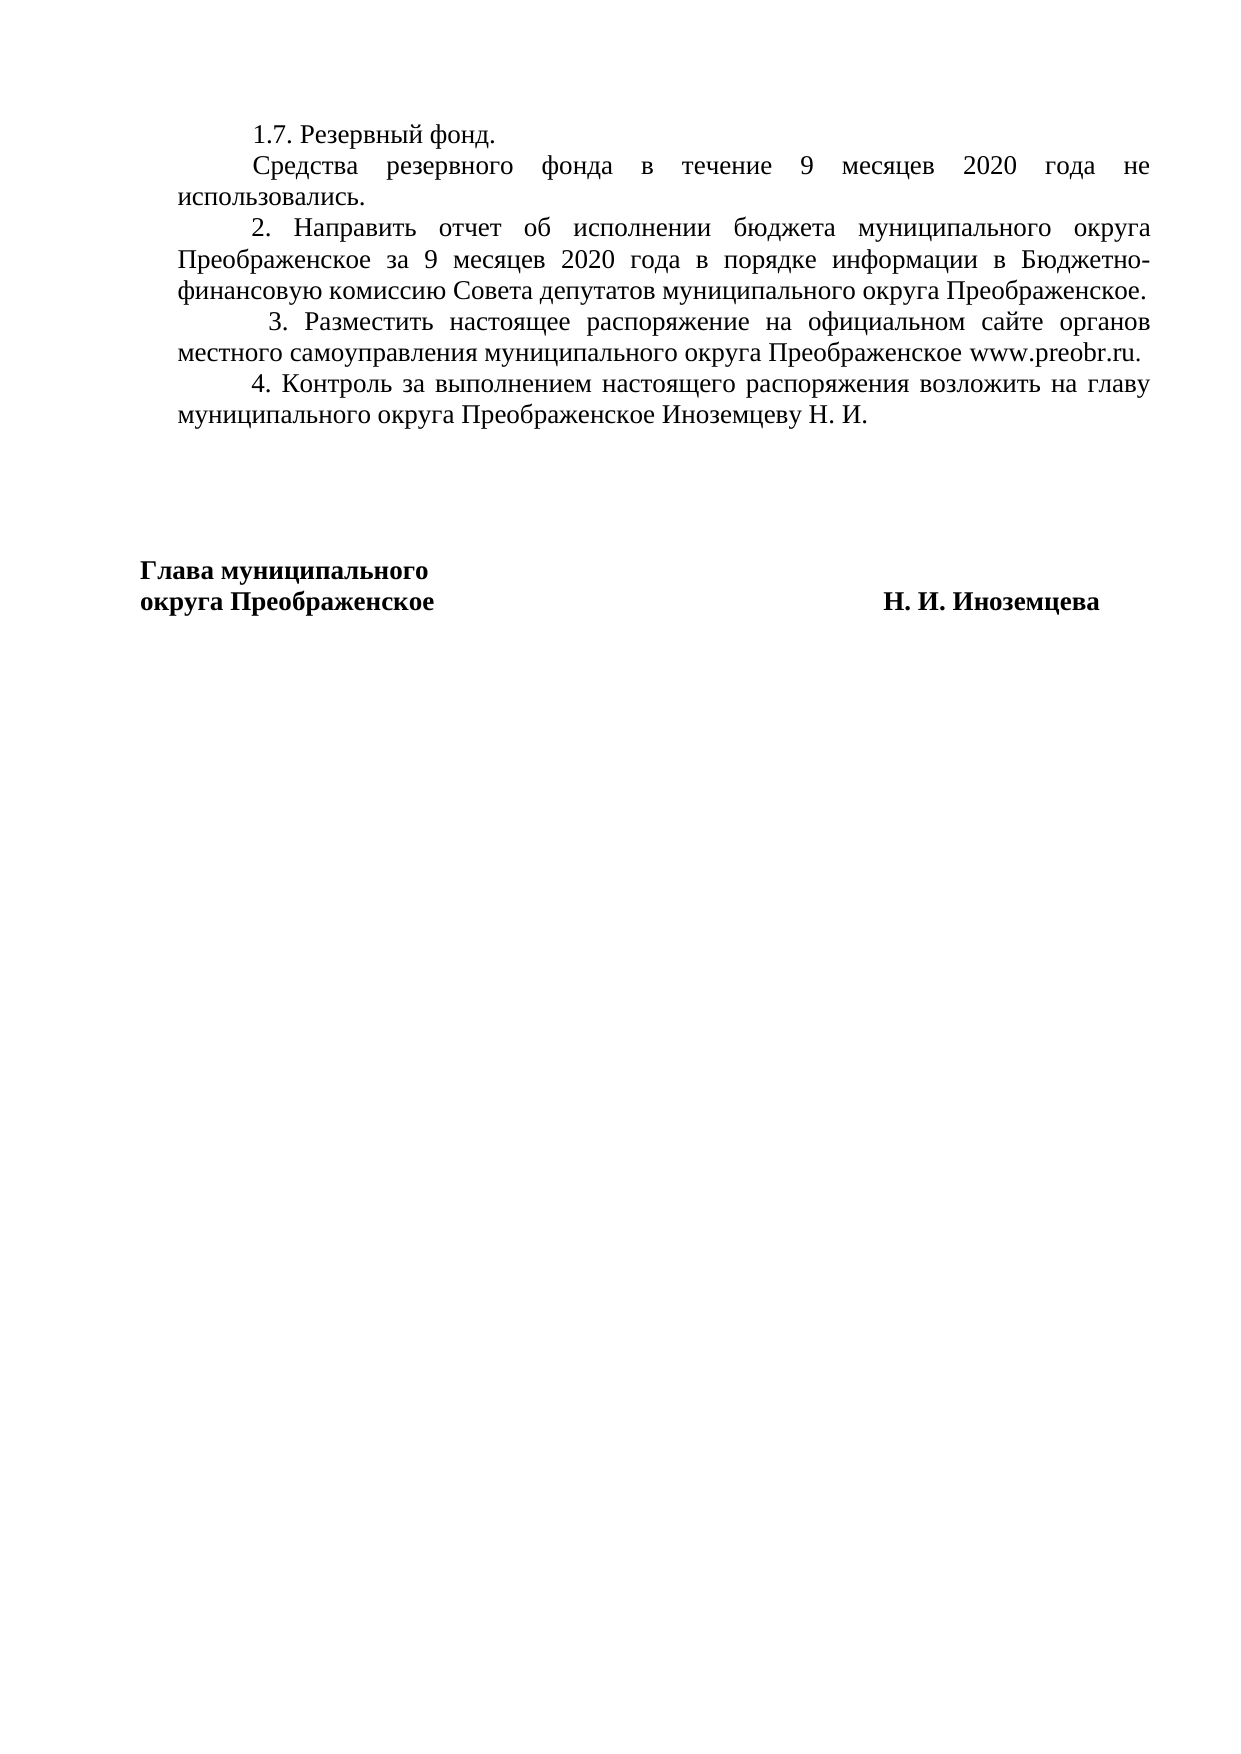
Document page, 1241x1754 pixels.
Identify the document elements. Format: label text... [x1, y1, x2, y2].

text Глава муниципального [140, 554, 1152, 585]
text округа Преображенское Н. И. Иноземцева [140, 585, 1152, 616]
text 1.7. Резервный фонд. [177, 118, 1152, 149]
text 4. Контроль за выполнением настоящего распоряжения возложить на главу муниципального округа Преображенское Иноземцеву Н. И. [177, 367, 1152, 429]
text 3. Разместить настоящее распоряжение на официальном сайте органов местного самоуправления муниципального округа Преображенское www.preobr.ru. [177, 305, 1152, 367]
text Средства резервного фонда в течение 9 месяцев 2020 года не использовались. [177, 149, 1152, 212]
text 2. Направить отчет об исполнении бюджета муниципального округа Преображенское за 9 месяцев 2020 года в порядке информации в Бюджетно-финансовую комиссию Совета депутатов муниципального округа Преображенское. [177, 212, 1152, 305]
